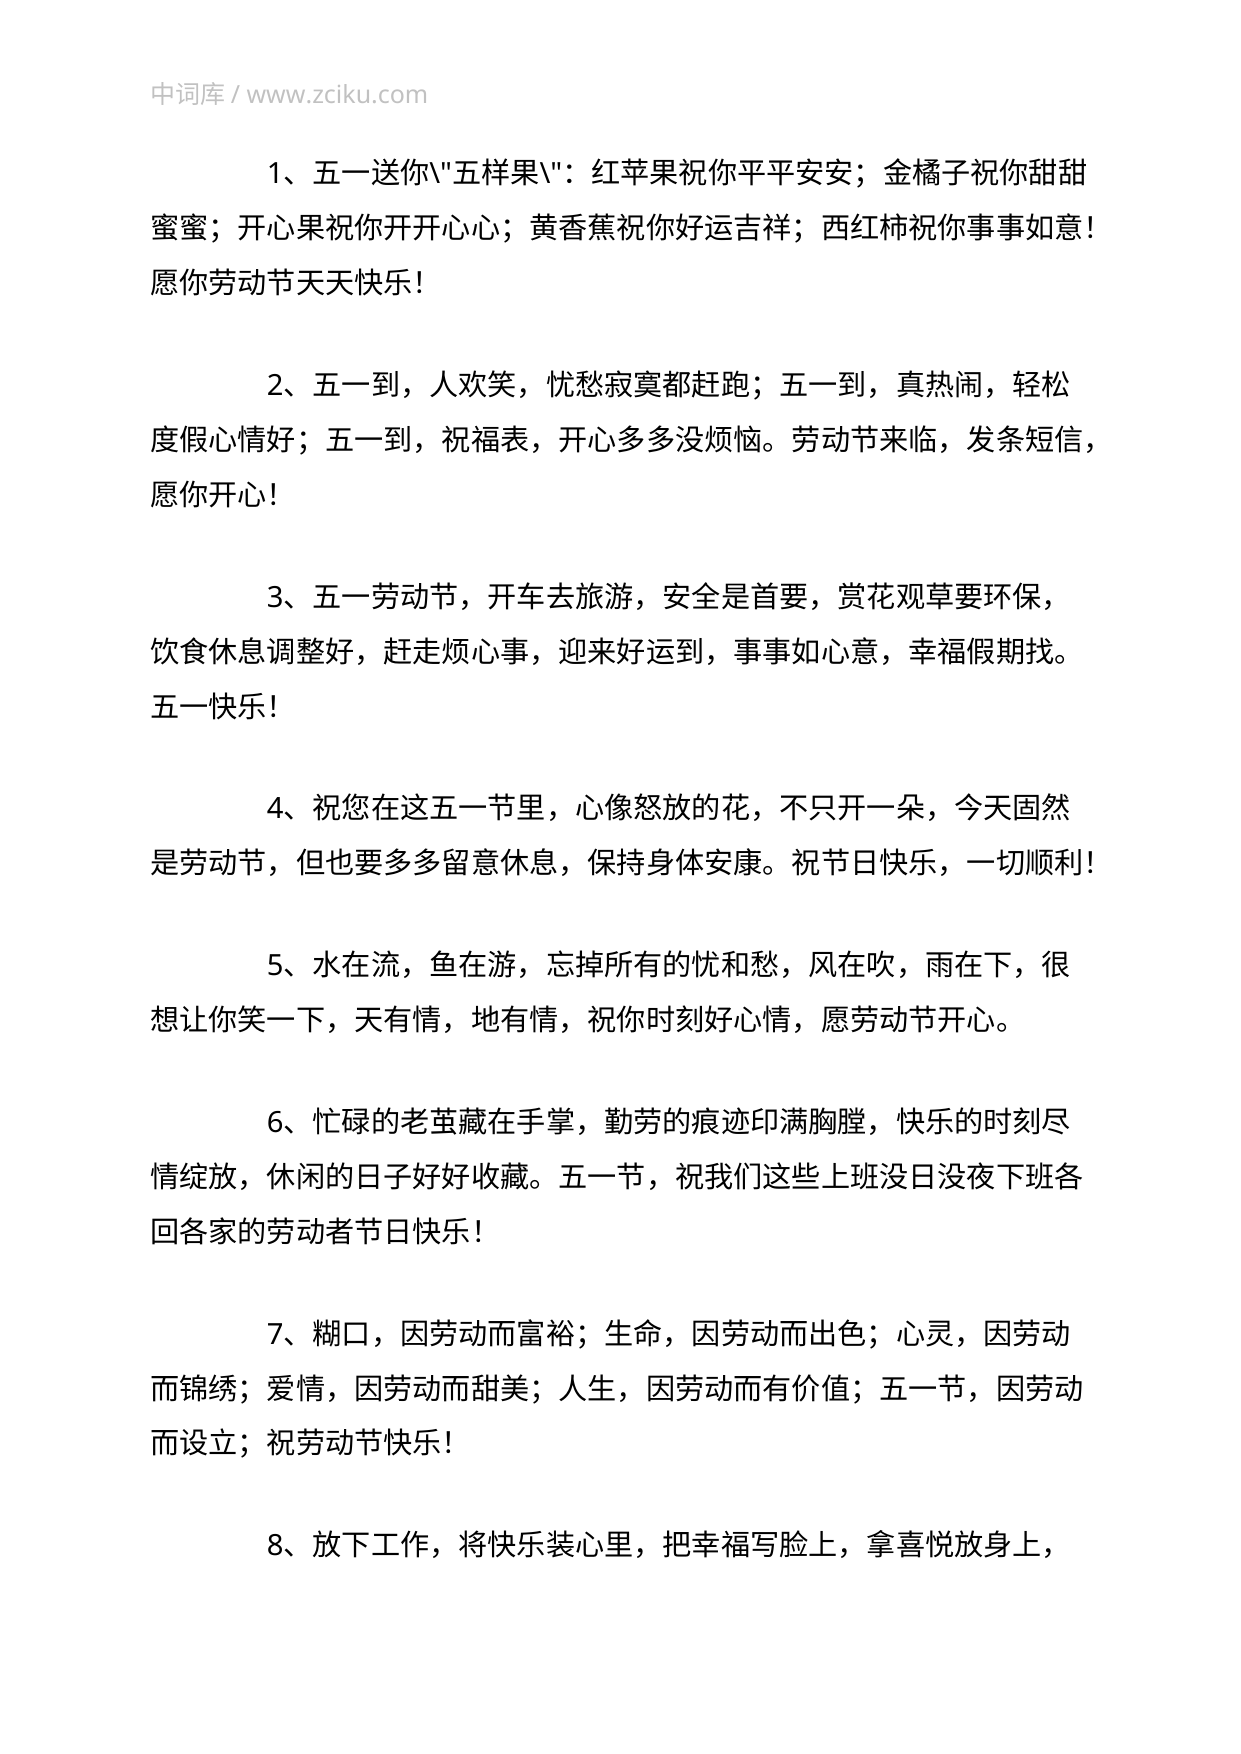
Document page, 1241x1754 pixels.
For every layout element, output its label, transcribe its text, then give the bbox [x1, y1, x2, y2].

text 1、五一送你\"五样果\"：红苹果祝你平平安安；金橘子祝你甜甜蜜蜜；开心果祝你开开心心；黄香蕉祝你好运吉祥；西红柿祝你事事如意！愿你劳动节天天快乐！ [150, 150, 1090, 302]
text 4、祝您在这五一节里，心像怒放的花，不只开一朵，今天固然是劳动节，但也要多多留意休息，保持身体安康。祝节日快乐，一切顺利！ [150, 785, 1090, 882]
text 5、水在流，鱼在游，忘掉所有的忧和愁，风在吹，雨在下，很想让你笑一下，天有情，地有情，祝你时刻好心情，愿劳动节开心。 [150, 942, 1090, 1039]
text 2、五一到，人欢笑，忧愁寂寞都赶跑；五一到，真热闹，轻松度假心情好；五一到，祝福表，开心多多没烦恼。劳动节来临，发条短信，愿你开心！ [150, 362, 1090, 514]
text 7、糊口，因劳动而富裕；生命，因劳动而出色；心灵，因劳动而锦绣；爱情，因劳动而甜美；人生，因劳动而有价值；五一节，因劳动而设立；祝劳动节快乐！ [150, 1310, 1090, 1462]
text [150, 1522, 1090, 1564]
text 3、五一劳动节，开车去旅游，安全是首要，赏花观草要环保，饮食休息调整好，赶走烦心事，迎来好运到，事事如心意，幸福假期找。五一快乐！ [150, 573, 1090, 726]
text 6、忙碌的老茧藏在手掌，勤劳的痕迹印满胸膛，快乐的时刻尽情绽放，休闲的日子好好收藏。五一节，祝我们这些上班没日没夜下班各回各家的劳动者节日快乐！ [150, 1098, 1090, 1251]
